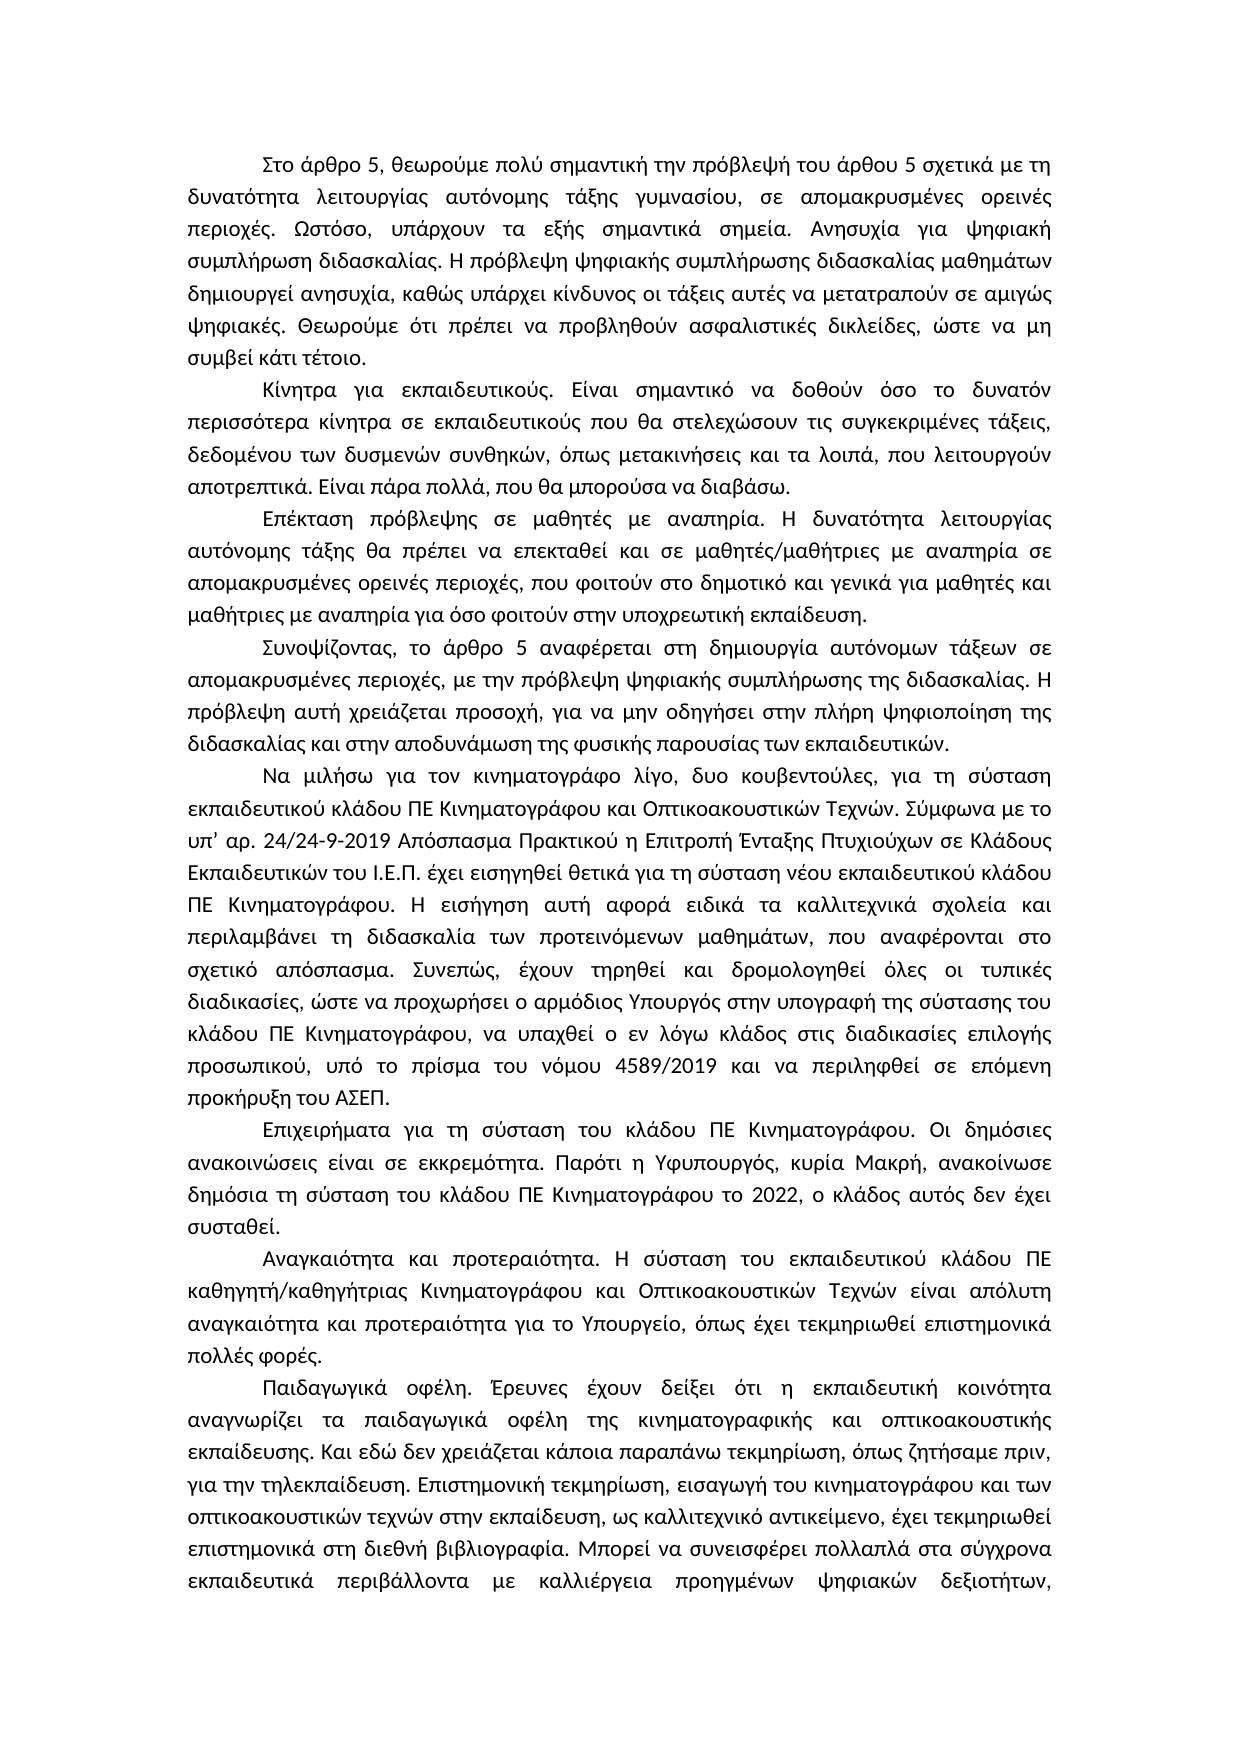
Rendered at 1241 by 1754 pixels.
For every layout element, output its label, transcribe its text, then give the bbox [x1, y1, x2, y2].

text Συνοψίζοντας, το άρθρο 5 αναφέρεται στη δημιουργία αυτόνομων τάξεων σε απομακρυσμένες περιοχές, με την πρόβλεψη ψηφιακής συμπλήρωσης της διδασκαλίας. Η πρόβλεψη αυτή χρειάζεται προσοχή, για να μην οδηγήσει στην πλήρη ψηφιοποίηση της διδασκαλίας και στην αποδυνάμωση της φυσικής παρουσίας των εκπαιδευτικών. [187, 633, 1053, 757]
text Επιχειρήματα για τη σύσταση του κλάδου ΠΕ Κινηματογράφου. Οι δημόσιες ανακοινώσεις είναι σε εκκρεμότητα. Παρότι η Υφυπουργός, κυρία Μακρή, ανακοίνωσε δημόσια τη σύσταση του κλάδου ΠΕ Κινηματογράφου το 2022, ο κλάδος αυτός δεν έχει συσταθεί. [187, 1116, 1053, 1240]
text Αναγκαιότητα και προτεραιότητα. Η σύσταση του εκπαιδευτικού κλάδου ΠΕ καθηγητή/καθηγήτριας Κινηματογράφου και Οπτικοακουστικών Τεχνών είναι απόλυτη αναγκαιότητα και προτεραιότητα για το Υπουργείο, όπως έχει τεκμηριωθεί επιστημονικά πολλές φορές. [187, 1244, 1053, 1369]
text Κίνητρα για εκπαιδευτικούς. Είναι σημαντικό να δοθούν όσο το δυνατόν περισσότερα κίνητρα σε εκπαιδευτικούς που θα στελεχώσουν τις συγκεκριμένες τάξεις, δεδομένου των δυσμενών συνθηκών, όπως μετακινήσεις και τα λοιπά, που λειτουργούν αποτρεπτικά. Είναι πάρα πολλά, που θα μπορούσα να διαβάσω. [187, 375, 1053, 500]
text Να μιλήσω για τον κινηματογράφο λίγο, δυο κουβεντούλες, για τη σύσταση εκπαιδευτικού κλάδου ΠΕ Κινηματογράφου και Οπτικοακουστικών Τεχνών. Σύμφωνα με το υπ’ αρ. 24/24-9-2019 Απόσπασμα Πρακτικού η Επιτροπή Ένταξης Πτυχιούχων σε Κλάδους Εκπαιδευτικών του Ι.Ε.Π. έχει εισηγηθεί θετικά για τη σύσταση νέου εκπαιδευτικού κλάδου ΠΕ Κινηματογράφου. Η εισήγηση αυτή αφορά ειδικά τα καλλιτεχνικά σχολεία και περιλαμβάνει τη διδασκαλία των προτεινόμενων μαθημάτων, που αναφέρονται στο σχετικό απόσπασμα. Συνεπώς, έχουν τηρηθεί και δρομολογηθεί όλες οι τυπικές διαδικασίες, ώστε να προχωρήσει ο αρμόδιος Υπουργός στην υπογραφή της σύστασης του κλάδου ΠΕ Κινηματογράφου, να υπαχθεί ο εν λόγω κλάδος στις διαδικασίες επιλογής προσωπικού, υπό το πρίσμα του νόμου 4589/2019 και να περιληφθεί σε επόμενη προκήρυξη του ΑΣΕΠ. [187, 762, 1053, 1111]
text Επέκταση πρόβλεψης σε μαθητές με αναπηρία. Η δυνατότητα λειτουργίας αυτόνομης τάξης θα πρέπει να επεκταθεί και σε μαθητές/μαθήτριες με αναπηρία σε απομακρυσμένες ορεινές περιοχές, που φοιτούν στο δημοτικό και γενικά για μαθητές και μαθήτριες με αναπηρία για όσο φοιτούν στην υποχρεωτική εκπαίδευση. [187, 504, 1053, 629]
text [187, 1373, 1053, 1594]
text Στο άρθρο 5, θεωρούμε πολύ σημαντική την πρόβλεψή του άρθου 5 σχετικά με τη δυνατότητα λειτουργίας αυτόνομης τάξης γυμνασίου, σε απομακρυσμένες ορεινές περιοχές. Ωστόσο, υπάρχουν τα εξής σημαντικά σημεία. Ανησυχία για ψηφιακή συμπλήρωση διδασκαλίας. Η πρόβλεψη ψηφιακής συμπλήρωσης διδασκαλίας μαθημάτων δημιουργεί ανησυχία, καθώς υπάρχει κίνδυνος οι τάξεις αυτές να μετατραπούν σε αμιγώς ψηφιακές. Θεωρούμε ότι πρέπει να προβληθούν ασφαλιστικές δικλείδες, ώστε να μη συμβεί κάτι τέτοιο. [187, 150, 1053, 371]
